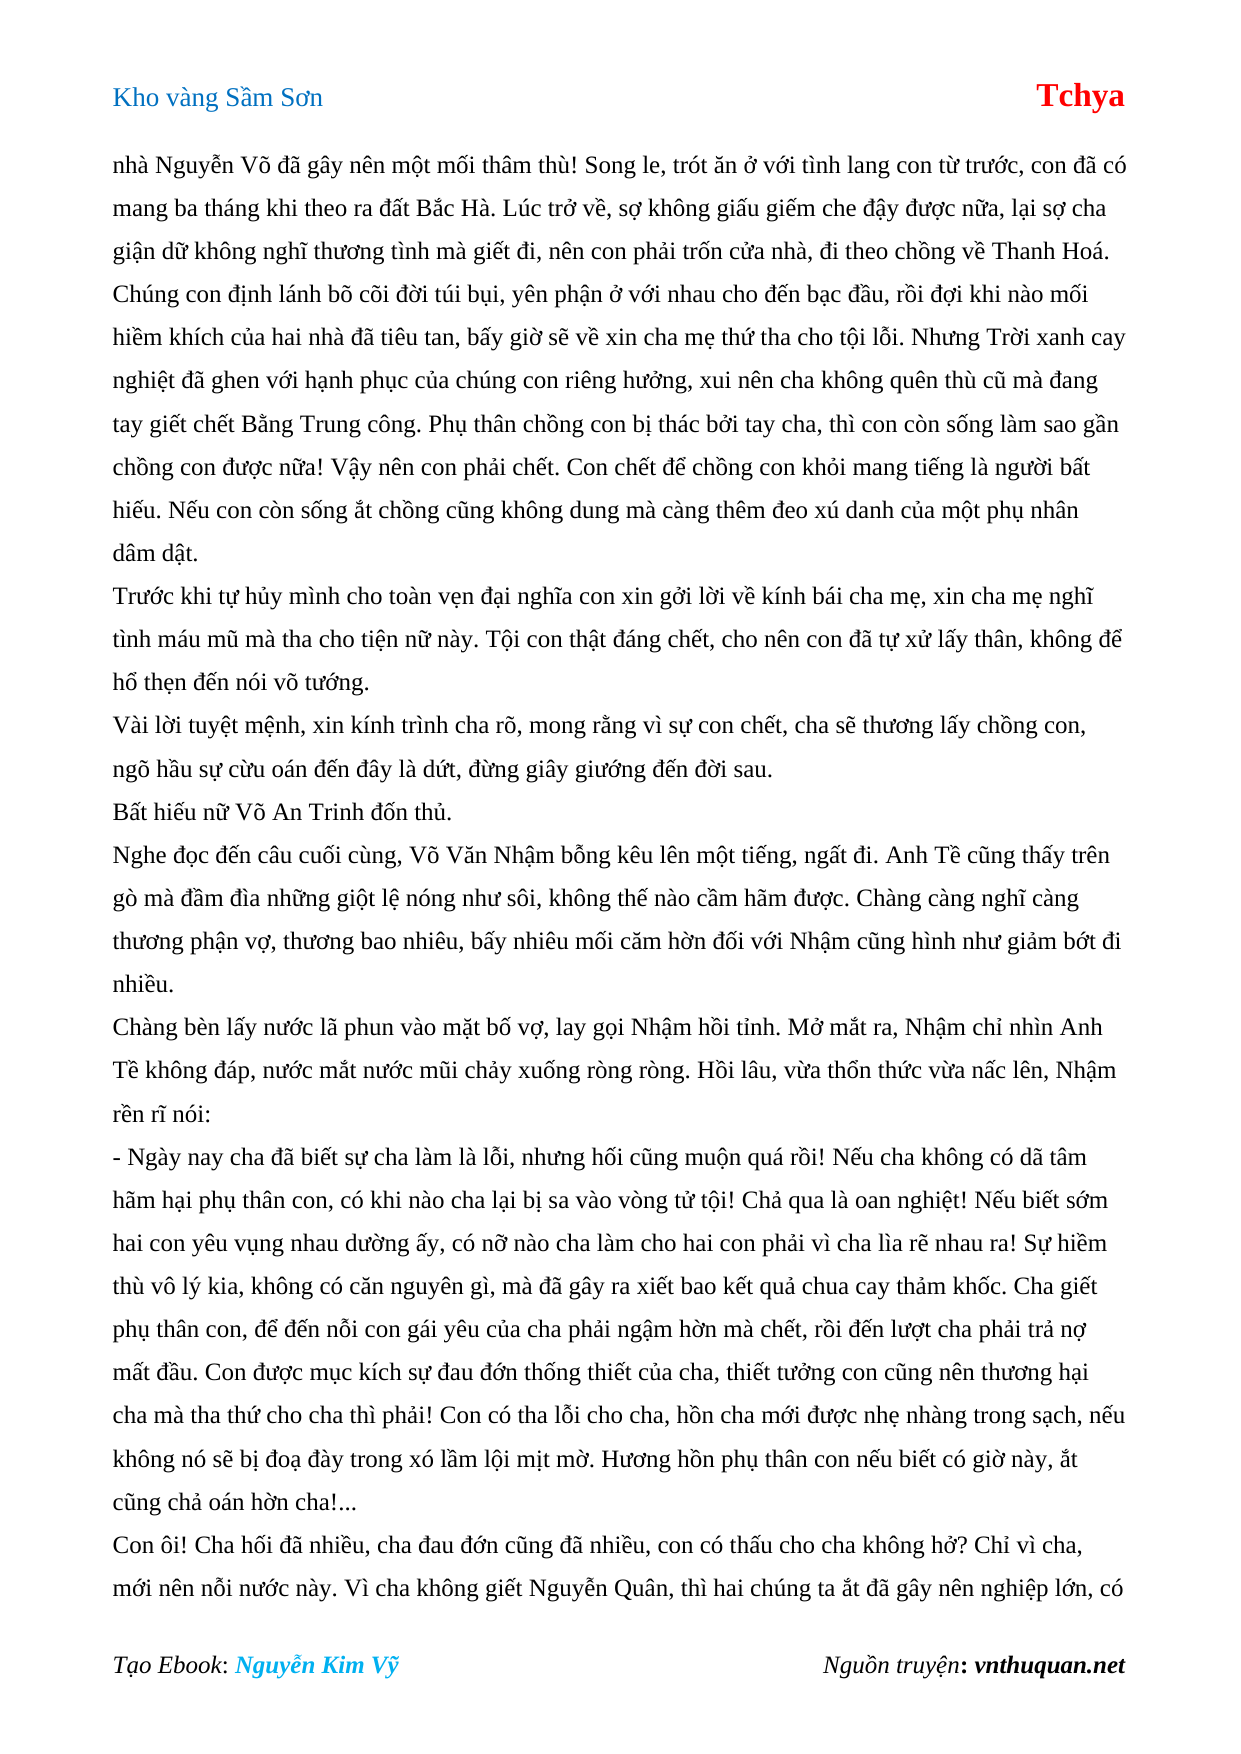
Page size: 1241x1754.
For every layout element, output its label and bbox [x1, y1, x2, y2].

text [112, 150, 1128, 1602]
